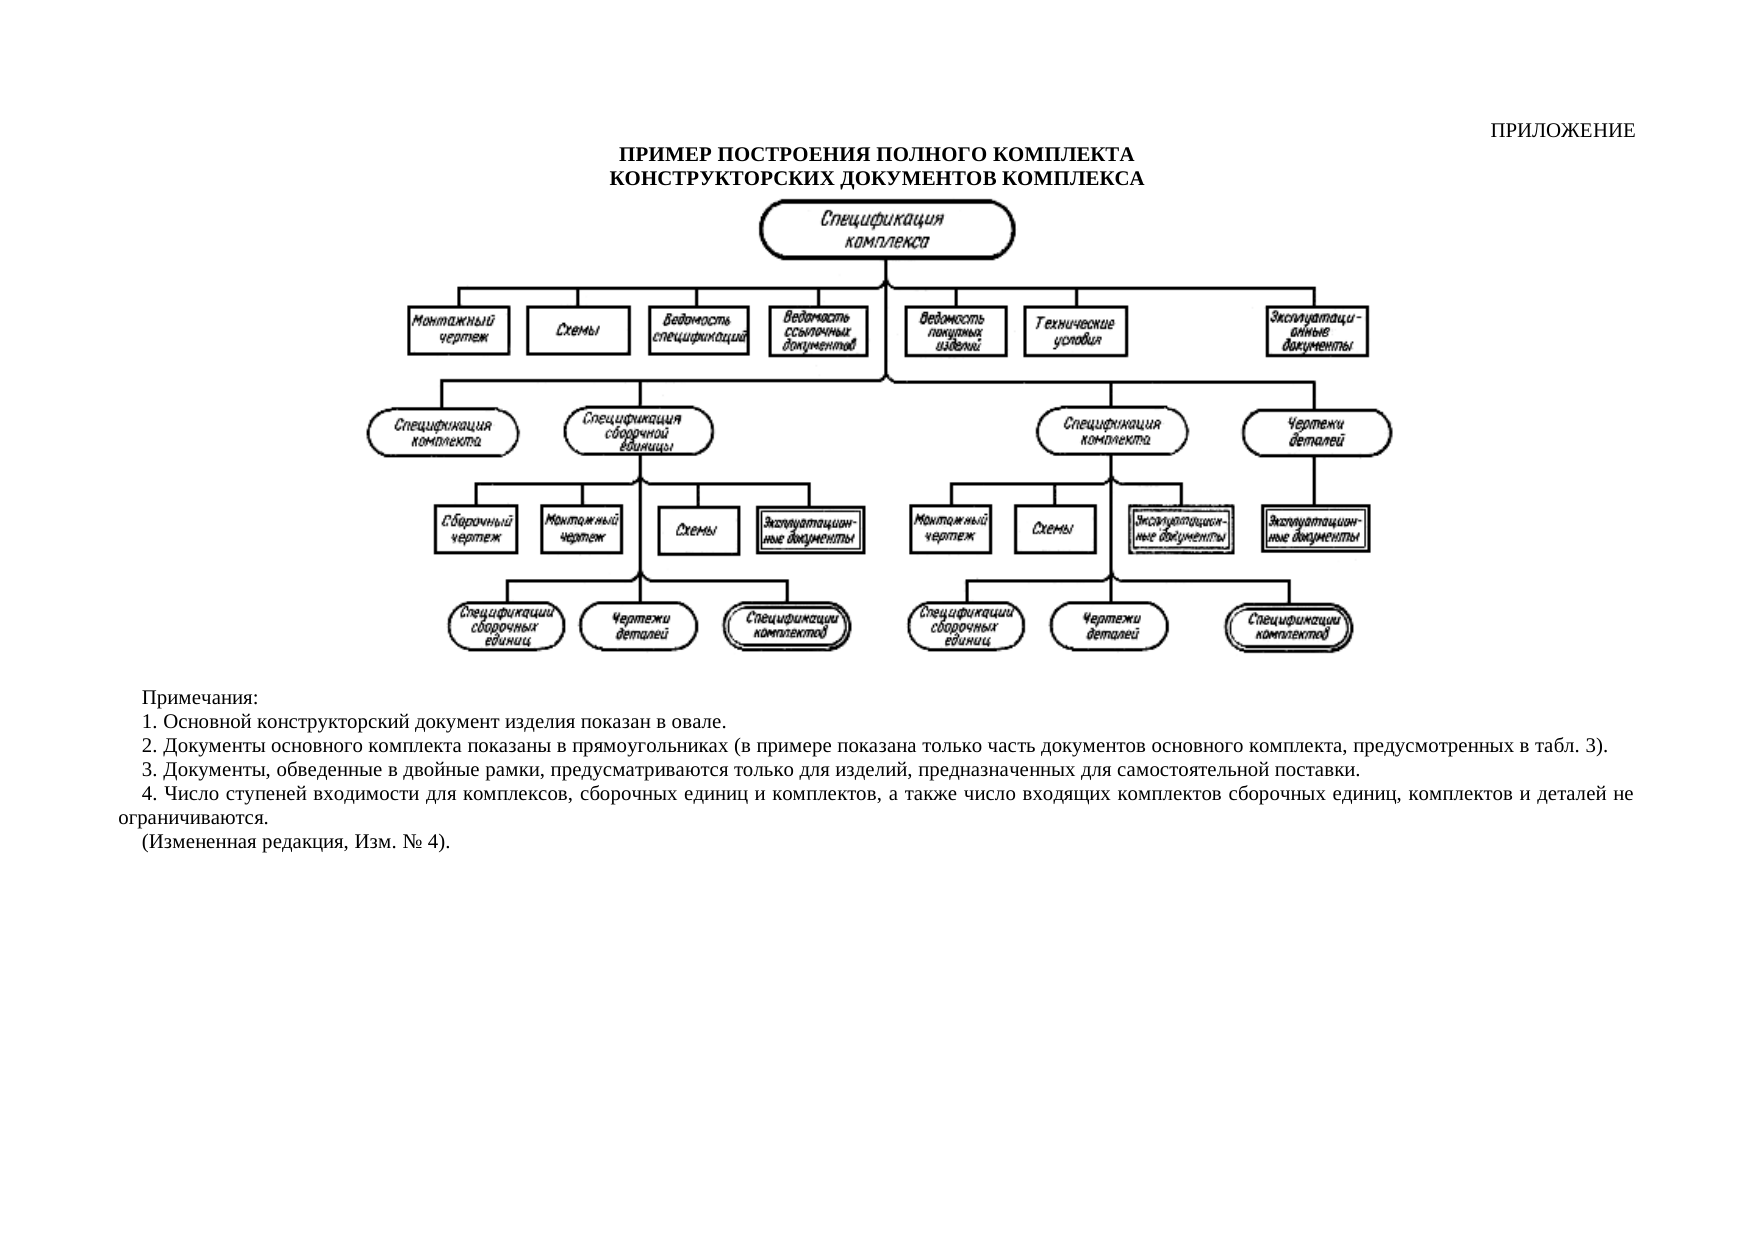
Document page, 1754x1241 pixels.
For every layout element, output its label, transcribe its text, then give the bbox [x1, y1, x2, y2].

text 4. Число ступеней входимости для комплексов, сборочных единиц и комплектов, а также число входящих комплектов сборочных единиц, комплектов и деталей не ограничиваются. [118, 781, 1636, 829]
text 2. Документы основного комплекта показаны в прямоугольниках (в примере показана только часть документов основного комплекта, предусмотренных в табл. 3). [118, 733, 1636, 757]
text 1. Основной конструкторский документ изделия показан в овале. [118, 709, 1636, 733]
text Примечания: [118, 685, 1636, 709]
text (Измененная редакция, Изм. № 4). [118, 829, 1636, 853]
text ПРИЛОЖЕНИЕ [118, 118, 1636, 142]
subtitle ПРИМЕР ПОСТРОЕНИЯ ПОЛНОГО КОМПЛЕКТА [118, 142, 1636, 166]
subtitle КОНСТРУКТОРСКИХ ДОКУМЕНТОВ КОМПЛЕКСА [118, 166, 1636, 190]
picture [356, 190, 1399, 661]
text 3. Документы, обведенные в двойные рамки, предусматриваются только для изделий, предназначенных для самостоятельной поставки. [118, 757, 1636, 781]
